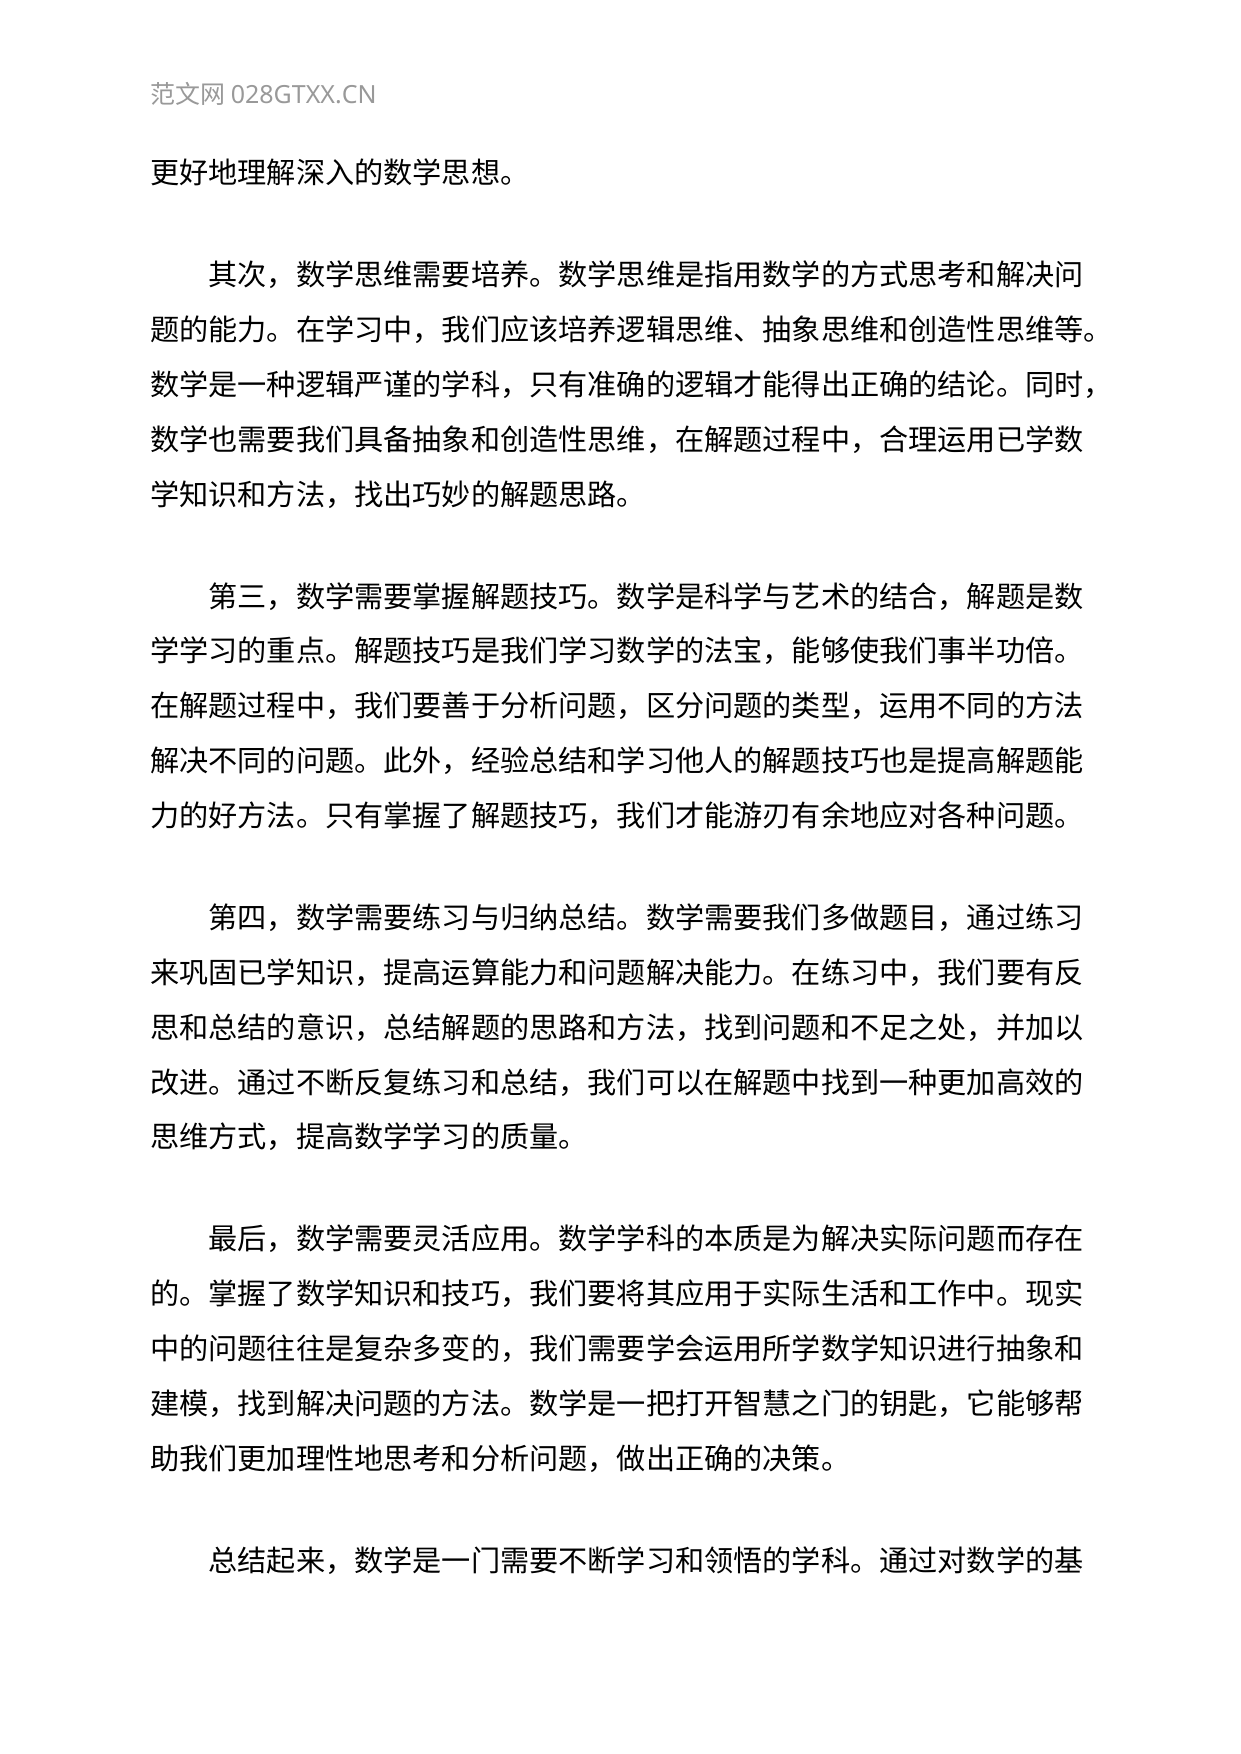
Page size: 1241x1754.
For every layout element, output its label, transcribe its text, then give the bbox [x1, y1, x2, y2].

text 其次，数学思维需要培养。数学思维是指用数学的方式思考和解决问题的能力。在学习中，我们应该培养逻辑思维、抽象思维和创造性思维等。数学是一种逻辑严谨的学科，只有准确的逻辑才能得出正确的结论。同时，数学也需要我们具备抽象和创造性思维，在解题过程中，合理运用已学数学知识和方法，找出巧妙的解题思路。 [150, 252, 1090, 514]
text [150, 150, 1090, 192]
text 第三，数学需要掌握解题技巧。数学是科学与艺术的结合，解题是数学学习的重点。解题技巧是我们学习数学的法宝，能够使我们事半功倍。在解题过程中，我们要善于分析问题，区分问题的类型，运用不同的方法解决不同的问题。此外，经验总结和学习他人的解题技巧也是提高解题能力的好方法。只有掌握了解题技巧，我们才能游刃有余地应对各种问题。 [150, 573, 1090, 835]
text 最后，数学需要灵活应用。数学学科的本质是为解决实际问题而存在的。掌握了数学知识和技巧，我们要将其应用于实际生活和工作中。现实中的问题往往是复杂多变的，我们需要学会运用所学数学知识进行抽象和建模，找到解决问题的方法。数学是一把打开智慧之门的钥匙，它能够帮助我们更加理性地思考和分析问题，做出正确的决策。 [150, 1216, 1090, 1478]
text 第四，数学需要练习与归纳总结。数学需要我们多做题目，通过练习来巩固已学知识，提高运算能力和问题解决能力。在练习中，我们要有反思和总结的意识，总结解题的思路和方法，找到问题和不足之处，并加以改进。通过不断反复练习和总结，我们可以在解题中找到一种更加高效的思维方式，提高数学学习的质量。 [150, 894, 1090, 1156]
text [150, 1537, 1090, 1579]
